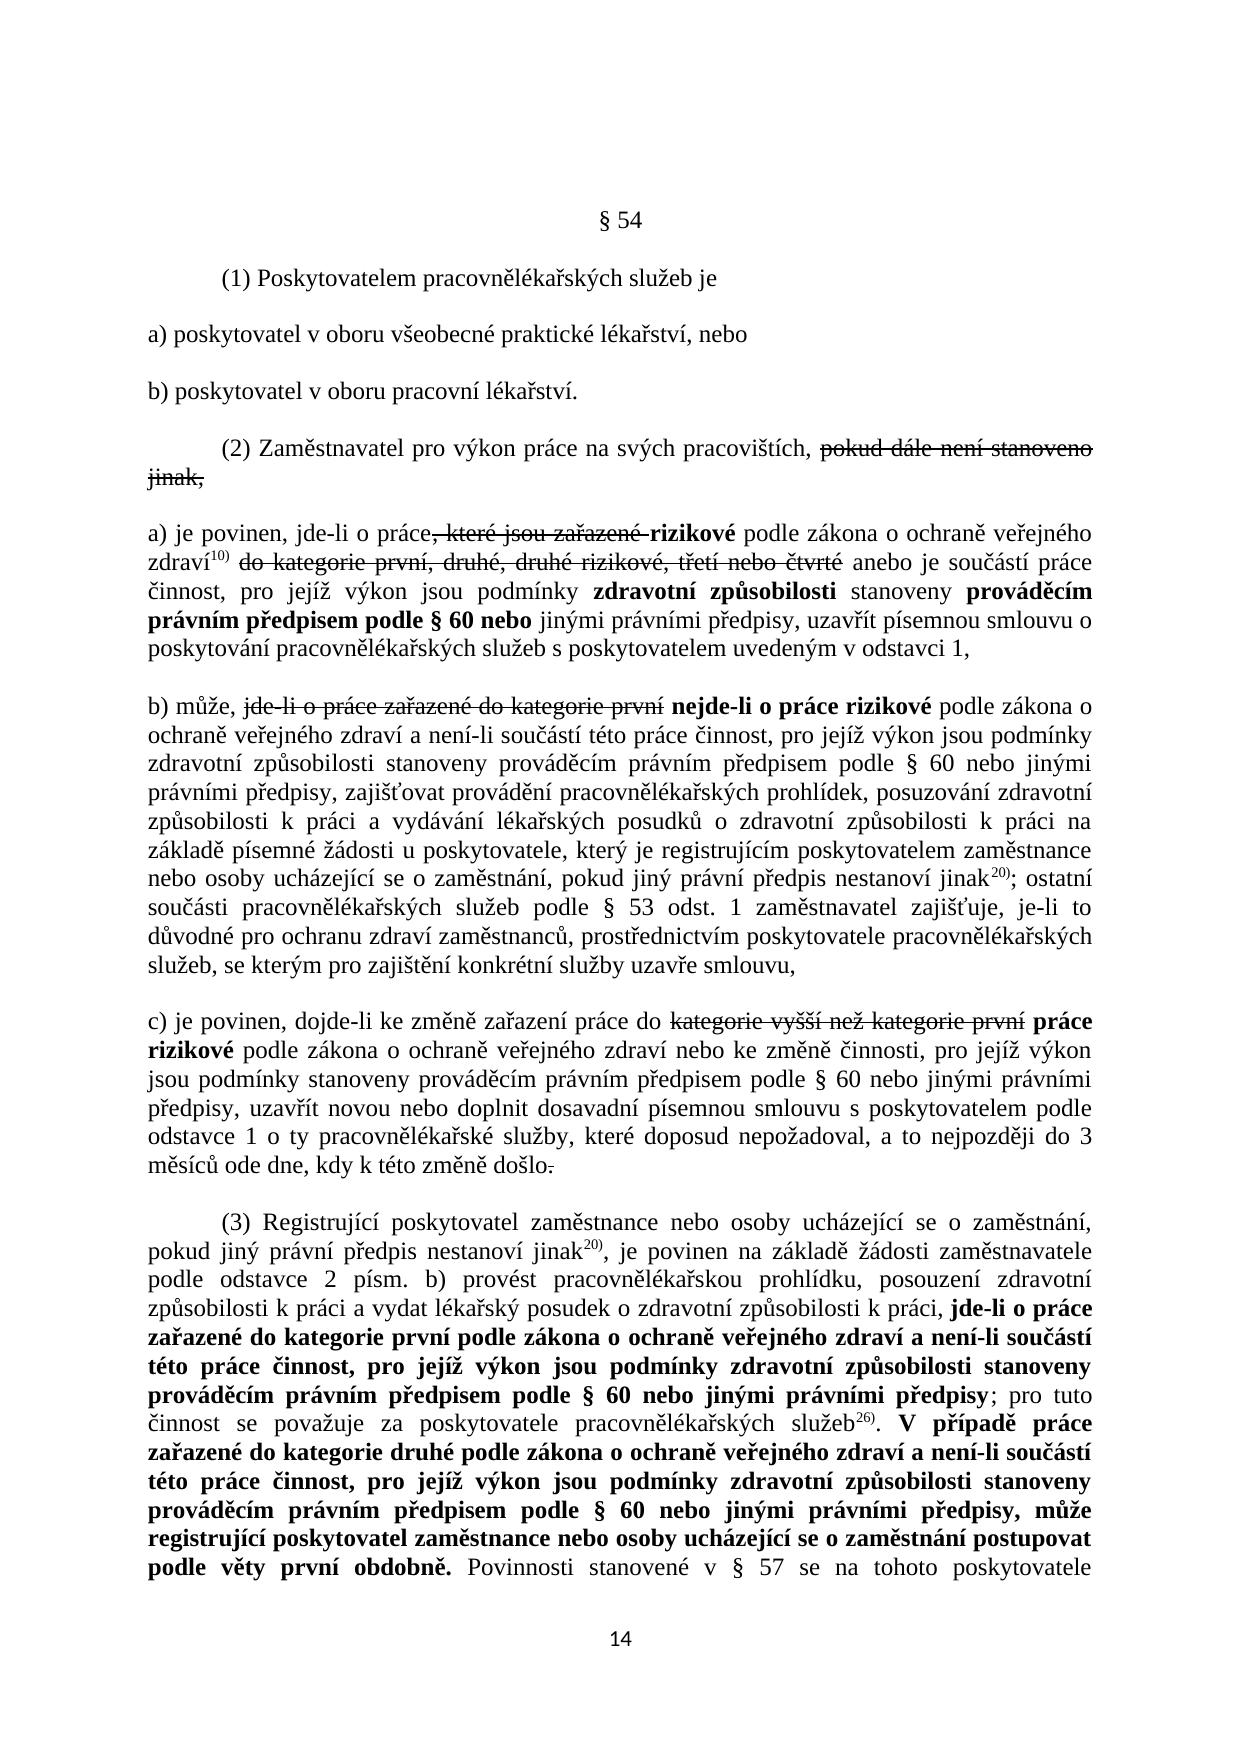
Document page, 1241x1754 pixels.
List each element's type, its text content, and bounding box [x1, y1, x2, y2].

text § 54 [148, 205, 1093, 234]
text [148, 1207, 1093, 1581]
text a) poskytovatel v oboru všeobecné praktické lékařství, nebo [148, 319, 1093, 348]
text c) je povinen, dojde-li ke změně zařazení práce do kategorie vyšší než kategorie první práce rizikové podle zákona o ochraně veřejného zdraví nebo ke změně činnosti, pro jejíž výkon jsou podmínky stanoveny prováděcím právním předpisem podle § 60 nebo jinými právními předpisy, uzavřít novou nebo doplnit dosavadní písemnou smlouvu s poskytovatelem podle odstavce 1 o ty pracovnělékařské služby, které doposud nepožadoval, a to nejpozději do 3 měsíců ode dne, kdy k této změně došlo. [148, 1006, 1093, 1179]
text (2) Zaměstnavatel pro výkon práce na svých pracovištích, pokud dále není stanoveno jinak, [148, 433, 1093, 490]
text b) poskytovatel v oboru pracovní lékařství. [148, 376, 1093, 405]
text a) je povinen, jde-li o práce, které jsou zařazené rizikové podle zákona o ochraně veřejného zdraví10) do kategorie první, druhé, druhé rizikové, třetí nebo čtvrté anebo je součástí práce činnost, pro jejíž výkon jsou podmínky zdravotní způsobilosti stanoveny prováděcím právním předpisem podle § 60 nebo jinými právními předpisy, uzavřít písemnou smlouvu o poskytování pracovnělékařských služeb s poskytovatelem uvedeným v odstavci 1, [148, 518, 1093, 662]
text b) může, jde-li o práce zařazené do kategorie první nejde-li o práce rizikové podle zákona o ochraně veřejného zdraví a není-li součástí této práce činnost, pro jejíž výkon jsou podmínky zdravotní způsobilosti stanoveny prováděcím právním předpisem podle § 60 nebo jinými právními předpisy, zajišťovat provádění pracovnělékařských prohlídek, posuzování zdravotní způsobilosti k práci a vydávání lékařských posudků o zdravotní způsobilosti k práci na základě písemné žádosti u poskytovatele, který je registrujícím poskytovatelem zaměstnance nebo osoby ucházející se o zaměstnání, pokud jiný právní předpis nestanoví jinak20); ostatní součásti pracovnělékařských služeb podle § 53 odst. 1 zaměstnavatel zajišťuje, je-li to důvodné pro ochranu zdraví zaměstnanců, prostřednictvím poskytovatele pracovnělékařských služeb, se kterým pro zajištění konkrétní služby uzavře smlouvu, [148, 691, 1093, 978]
text (1) Poskytovatelem pracovnělékařských služeb je [148, 263, 1093, 291]
